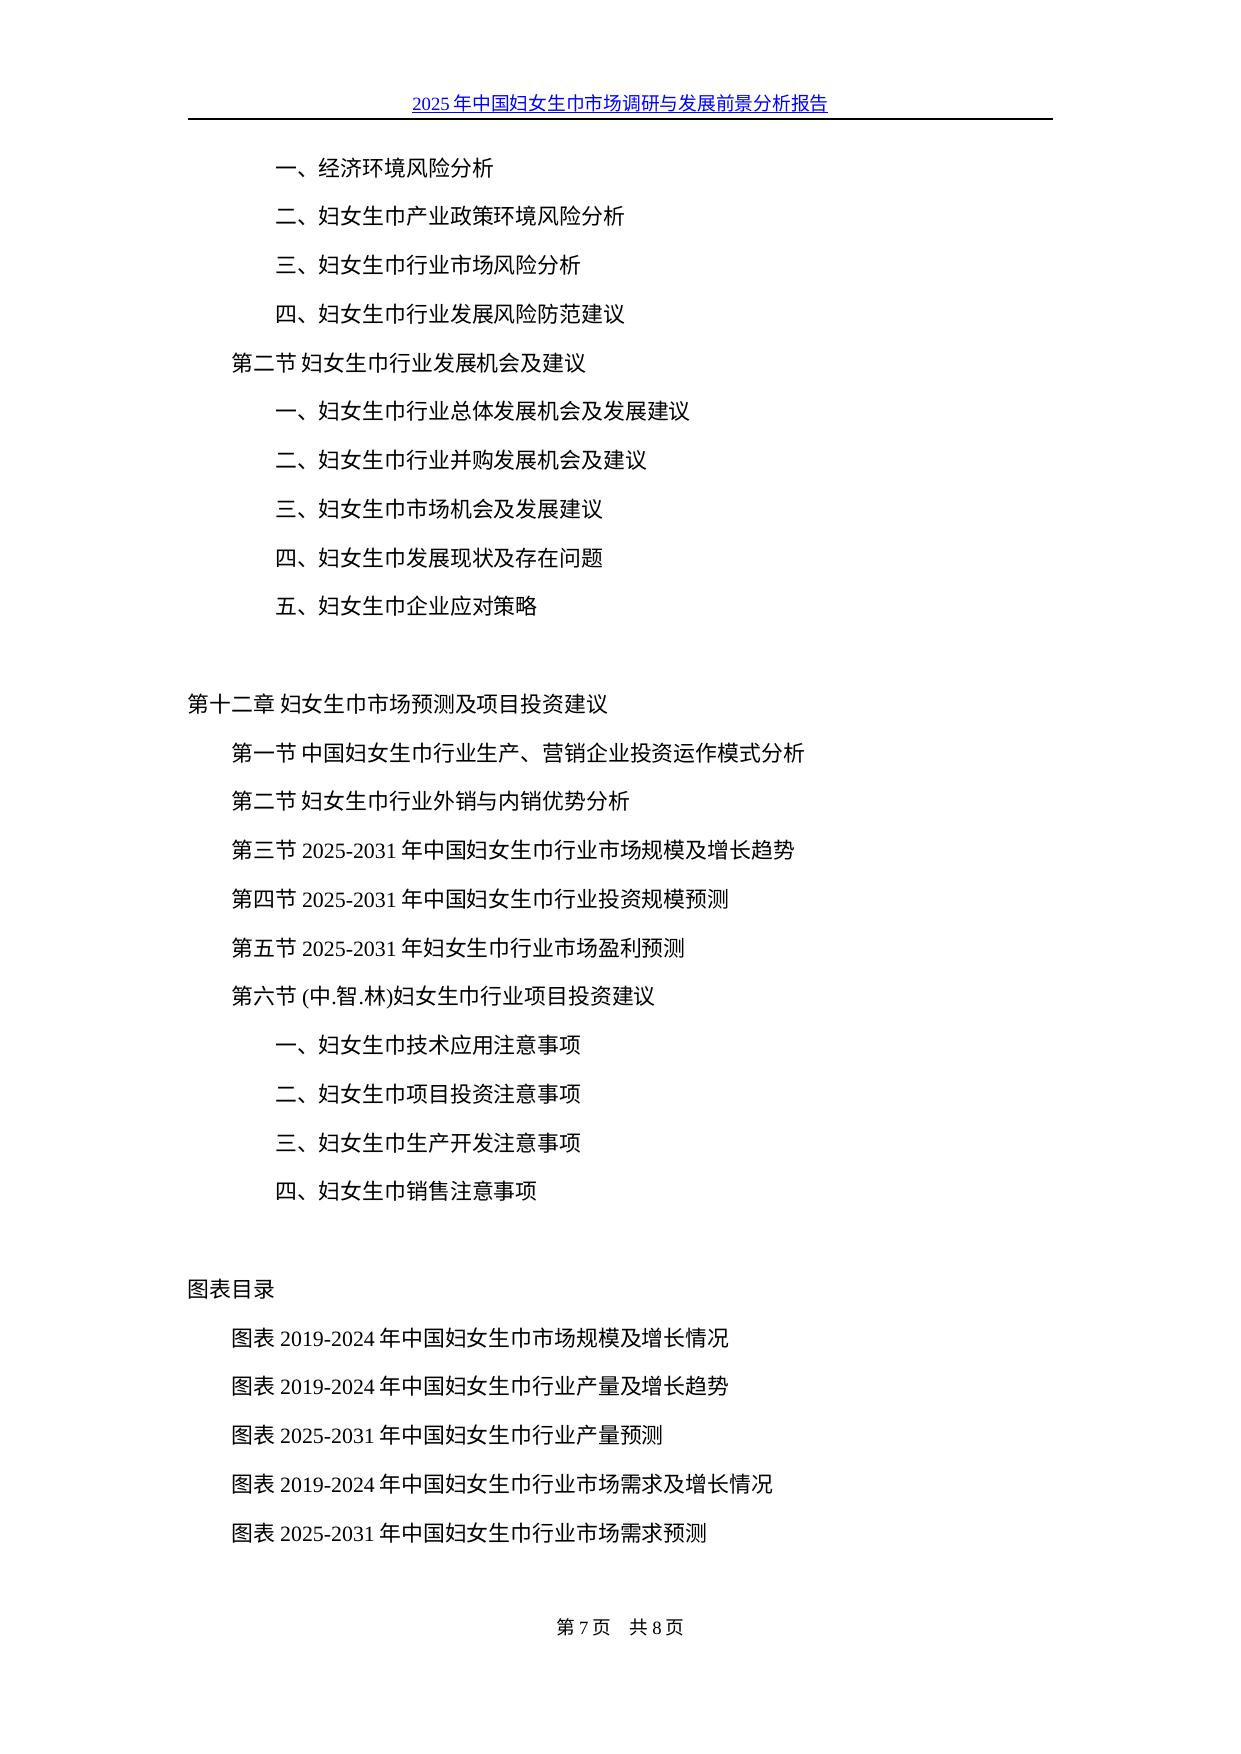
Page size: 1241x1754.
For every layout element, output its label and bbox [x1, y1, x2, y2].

text [187, 150, 1053, 1548]
